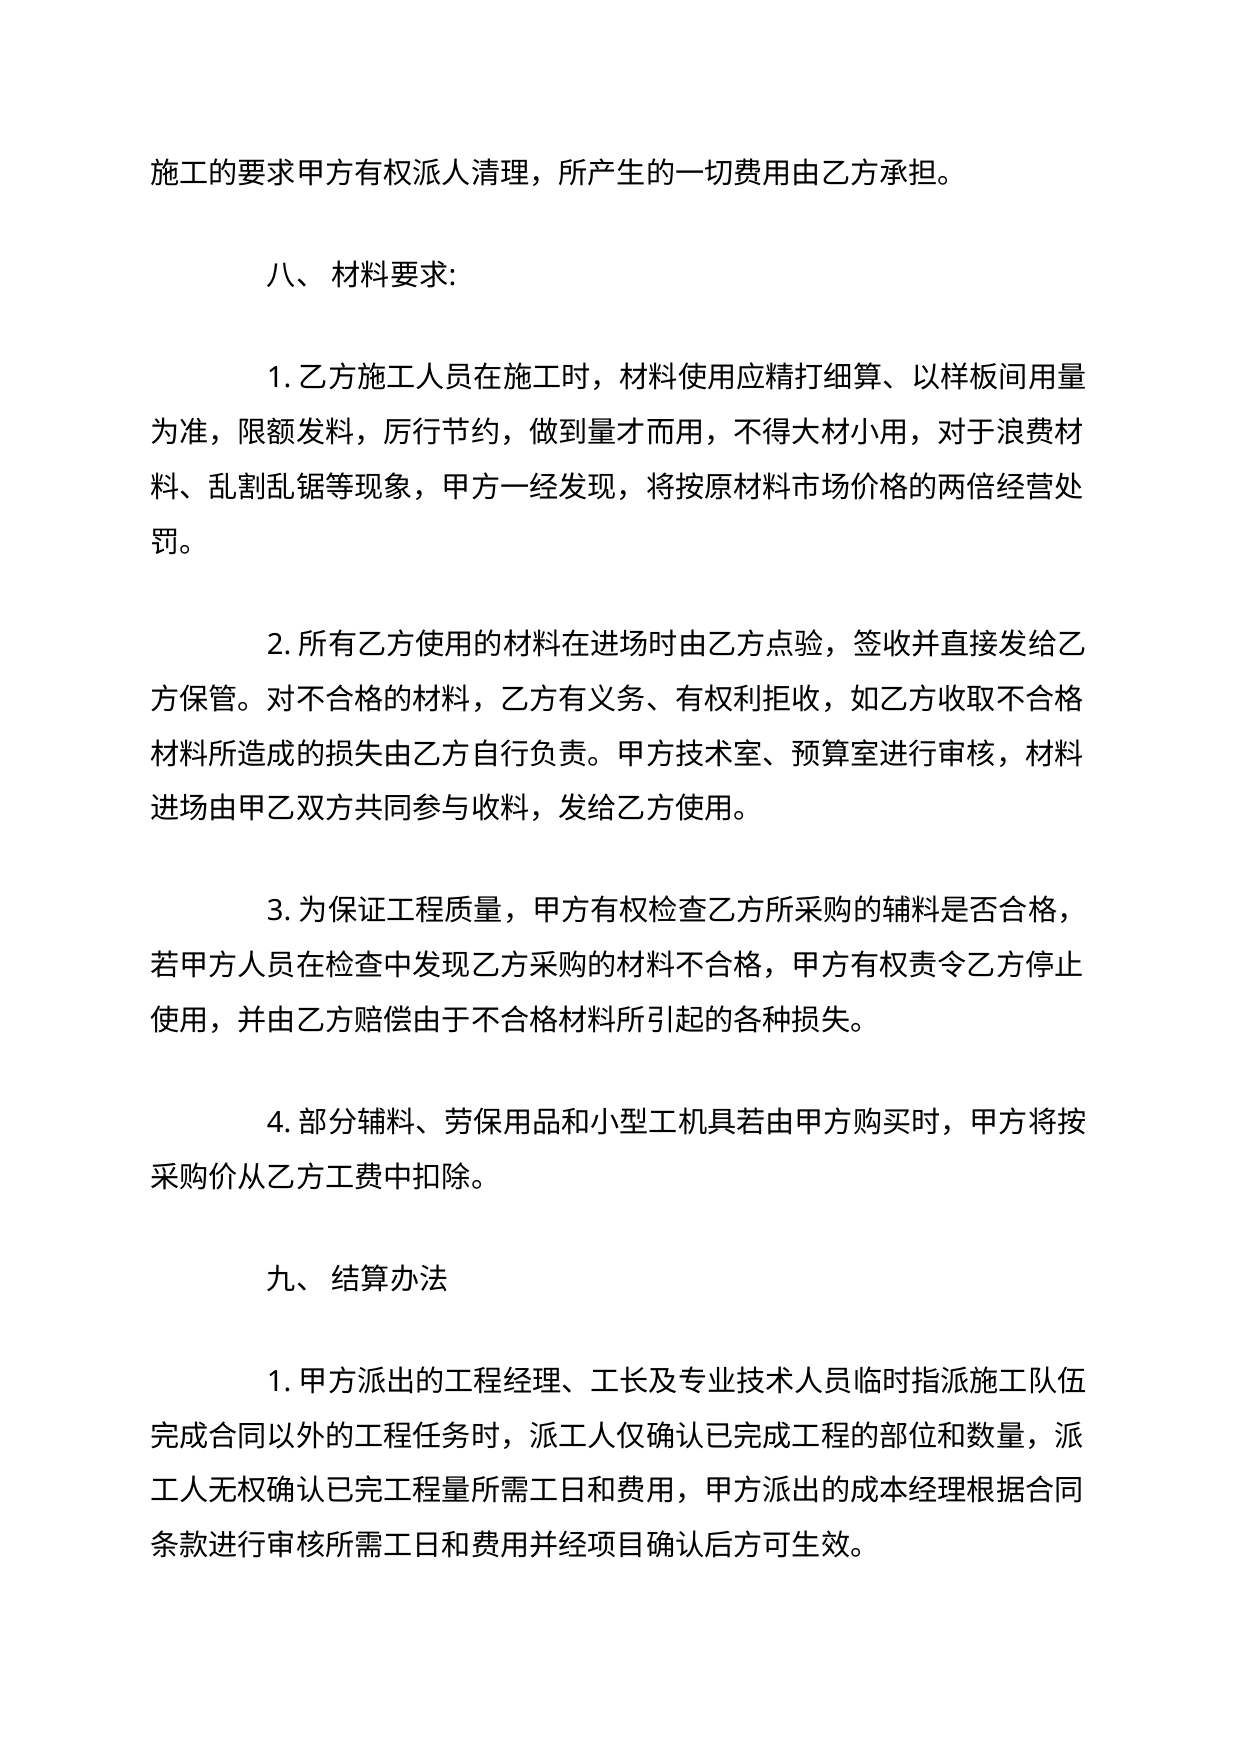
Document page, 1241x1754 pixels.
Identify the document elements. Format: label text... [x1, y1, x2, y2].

text 3. 为保证工程质量，甲方有权检查乙方所采购的辅料是否合格，若甲方人员在检查中发现乙方采购的材料不合格，甲方有权责令乙方停止使用，并由乙方赔偿由于不合格材料所引起的各种损失。 [150, 887, 1090, 1039]
text 九、 结算办法 [150, 1255, 1090, 1298]
text 4. 部分辅料、劳保用品和小型工机具若由甲方购买时，甲方将按采购价从乙方工费中扣除。 [150, 1098, 1090, 1196]
text 八、 材料要求: [150, 252, 1090, 294]
text 1. 乙方施工人员在施工时，材料使用应精打细算、以样板间用量为准，限额发料，厉行节约，做到量才而用，不得大材小用，对于浪费材料、乱割乱锯等现象，甲方一经发现，将按原材料市场价格的两倍经营处罚。 [150, 354, 1090, 561]
text 1. 甲方派出的工程经理、工长及专业技术人员临时指派施工队伍完成合同以外的工程任务时，派工人仅确认已完成工程的部位和数量，派工人无权确认已完工程量所需工日和费用，甲方派出的成本经理根据合同条款进行审核所需工日和费用并经项目确认后方可生效。 [150, 1357, 1090, 1564]
text 2. 所有乙方使用的材料在进场时由乙方点验，签收并直接发给乙方保管。对不合格的材料，乙方有义务、有权利拒收，如乙方收取不合格材料所造成的损失由乙方自行负责。甲方技术室、预算室进行审核，材料进场由甲乙双方共同参与收料，发给乙方使用。 [150, 620, 1090, 827]
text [150, 150, 1090, 192]
